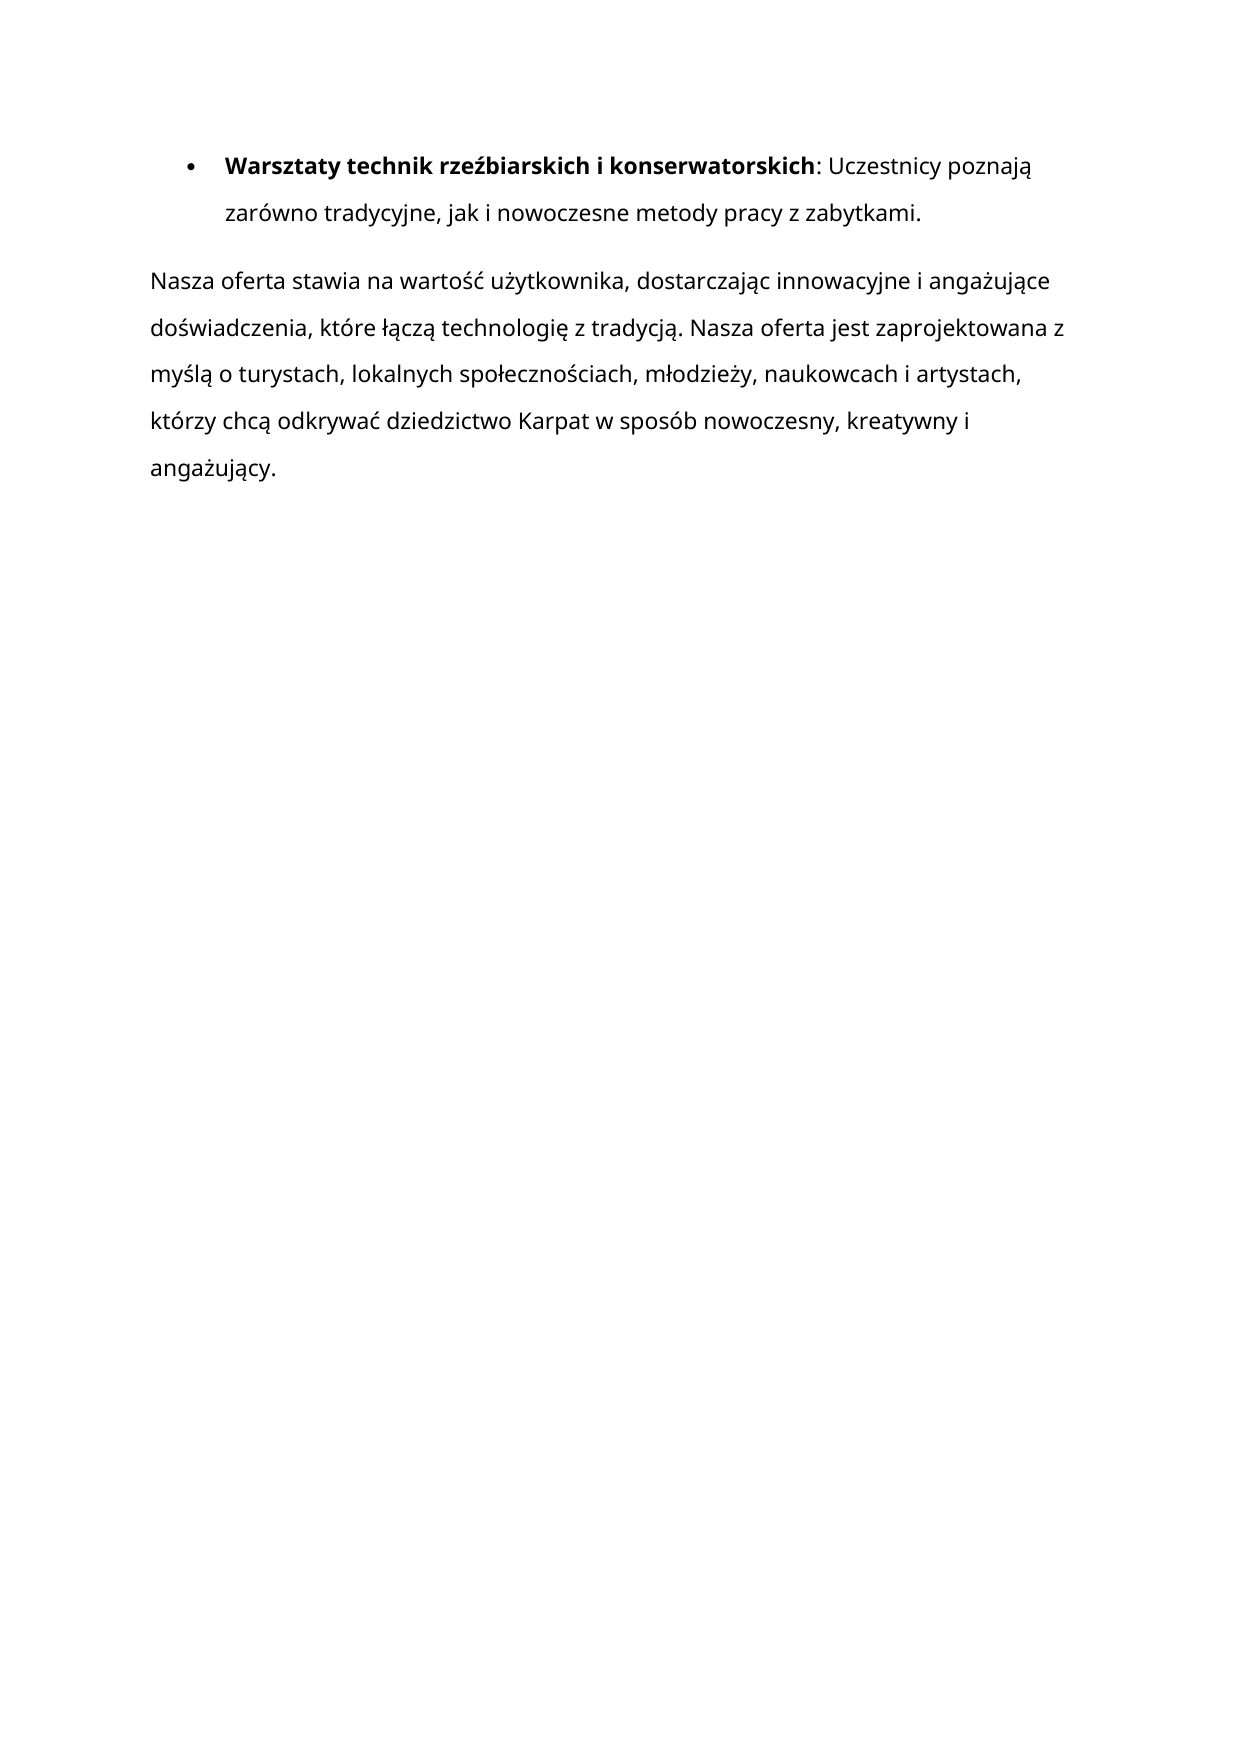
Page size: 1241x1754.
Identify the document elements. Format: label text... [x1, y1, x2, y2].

list Warsztaty technik rzeźbiarskich i konserwatorskich: Uczestnicy poznają zarówno tradycyjne, jak i nowoczesne metody pracy z zabytkami. [187, 150, 1090, 228]
text Nasza oferta stawia na wartość użytkownika, dostarczając innowacyjne i angażujące doświadczenia, które łączą technologię z tradycją. Nasza oferta jest zaprojektowana z myślą o turystach, lokalnych społecznościach, młodzieży, naukowcach i artystach, którzy chcą odkrywać dziedzictwo Karpat w sposób nowoczesny, kreatywny i angażujący. [150, 264, 1090, 483]
